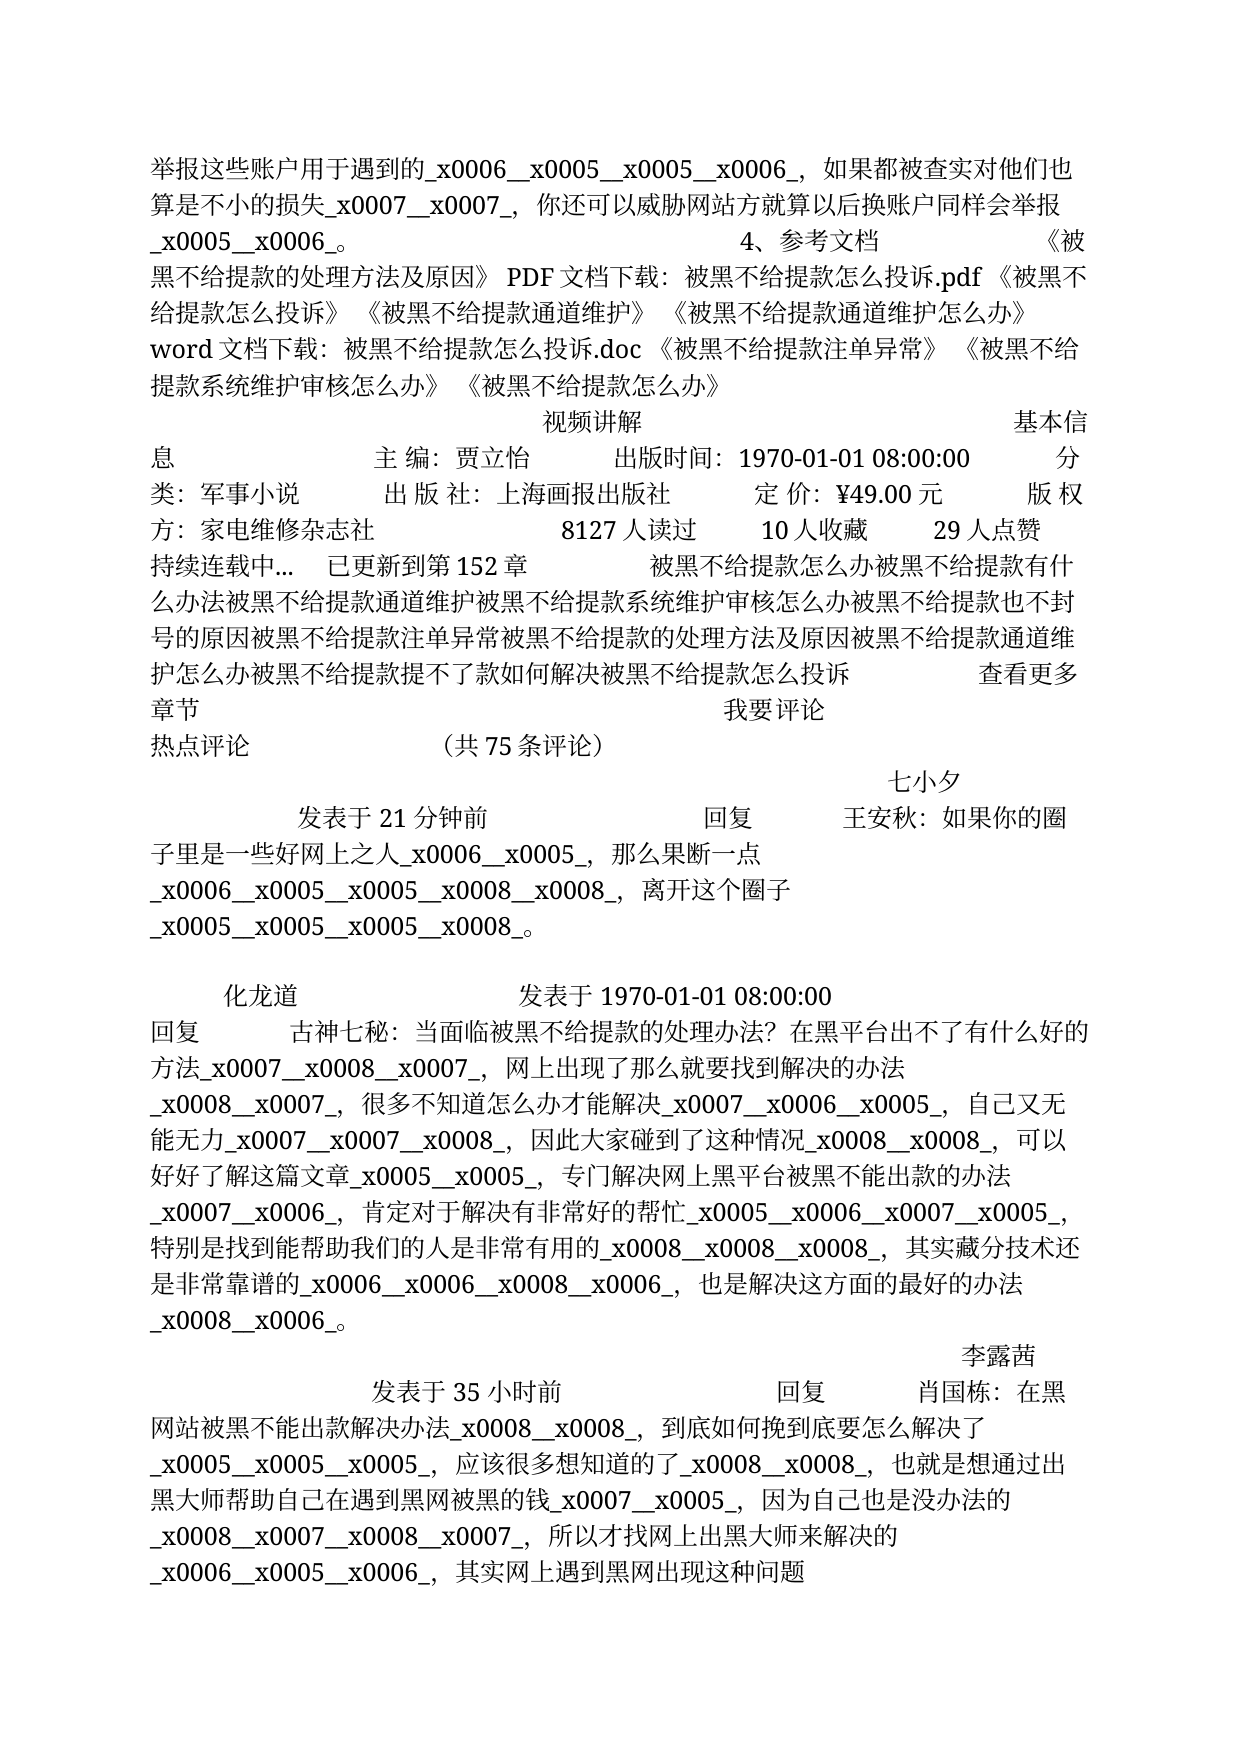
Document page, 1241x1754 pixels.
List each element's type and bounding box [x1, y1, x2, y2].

text [150, 150, 1090, 1589]
